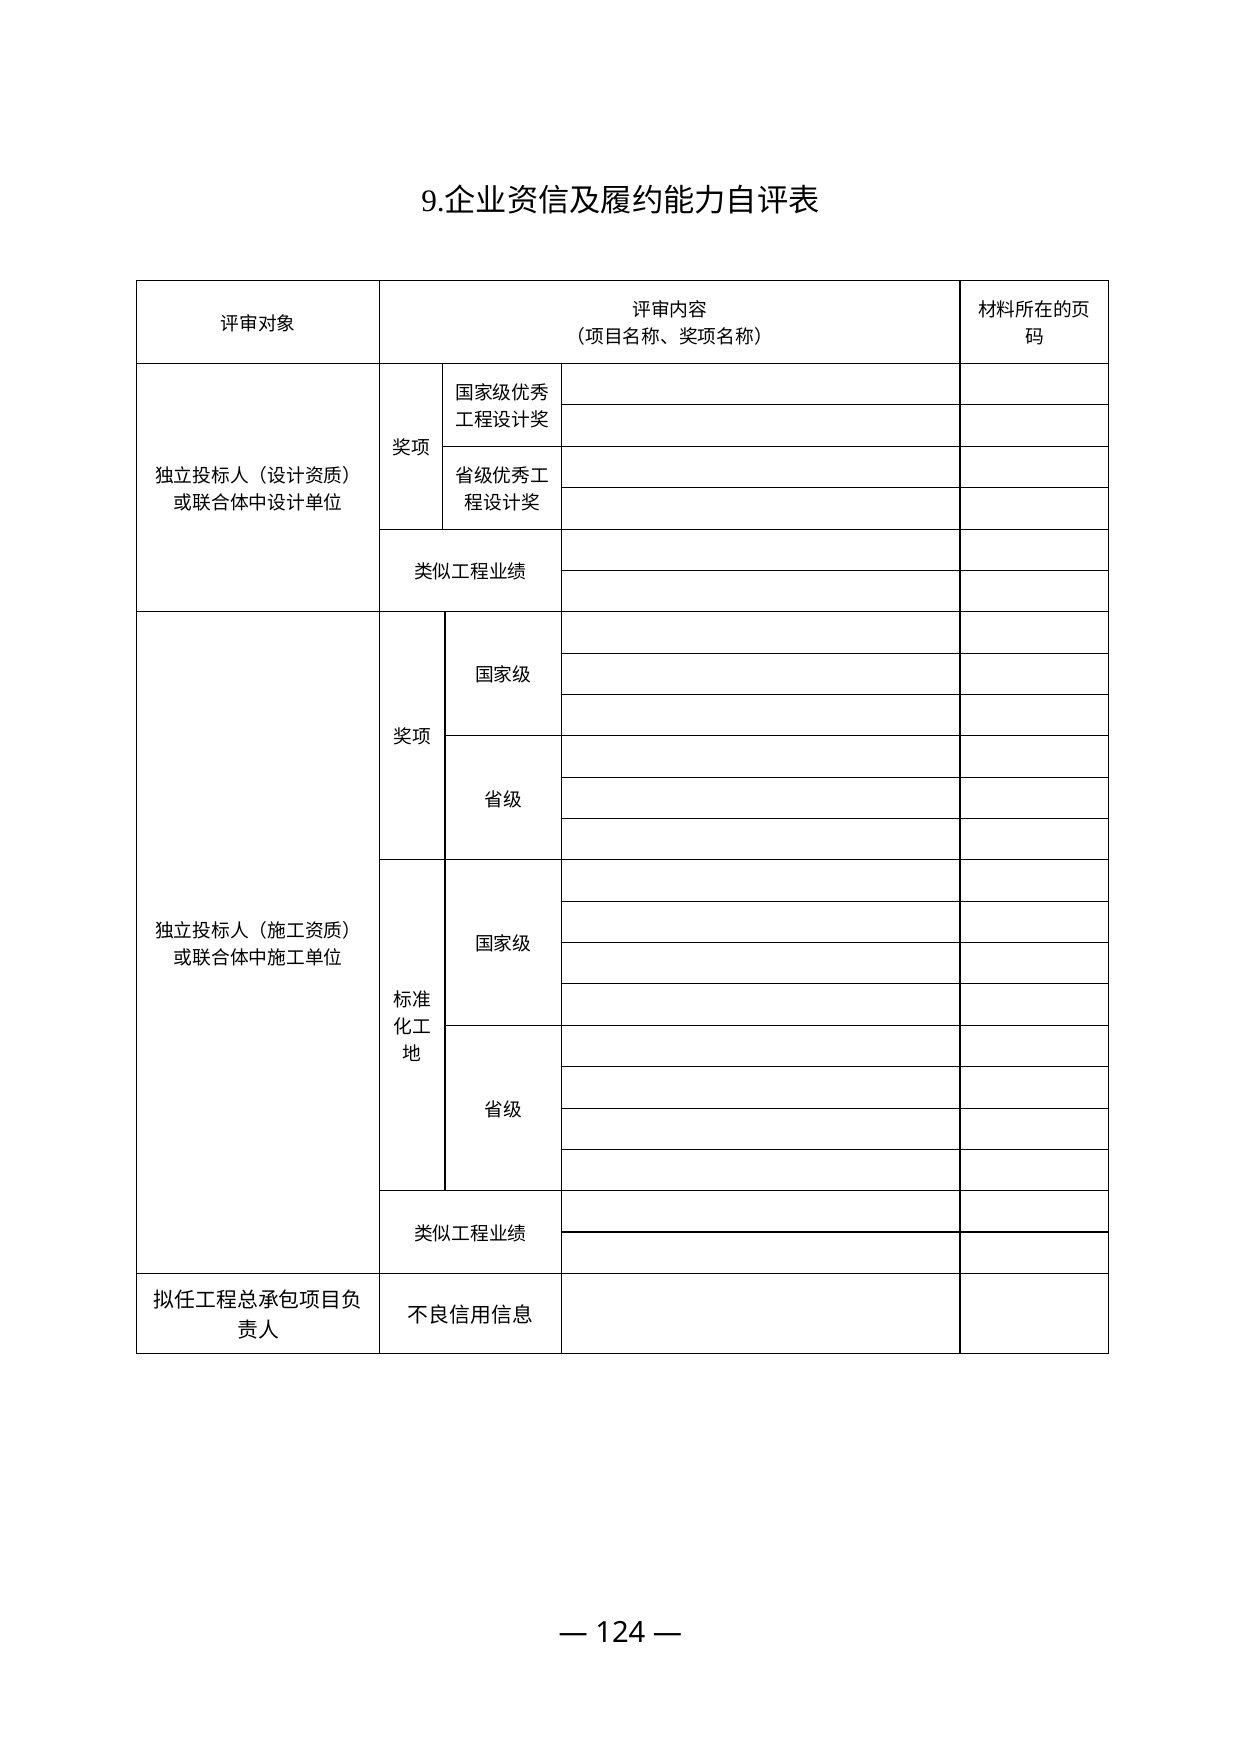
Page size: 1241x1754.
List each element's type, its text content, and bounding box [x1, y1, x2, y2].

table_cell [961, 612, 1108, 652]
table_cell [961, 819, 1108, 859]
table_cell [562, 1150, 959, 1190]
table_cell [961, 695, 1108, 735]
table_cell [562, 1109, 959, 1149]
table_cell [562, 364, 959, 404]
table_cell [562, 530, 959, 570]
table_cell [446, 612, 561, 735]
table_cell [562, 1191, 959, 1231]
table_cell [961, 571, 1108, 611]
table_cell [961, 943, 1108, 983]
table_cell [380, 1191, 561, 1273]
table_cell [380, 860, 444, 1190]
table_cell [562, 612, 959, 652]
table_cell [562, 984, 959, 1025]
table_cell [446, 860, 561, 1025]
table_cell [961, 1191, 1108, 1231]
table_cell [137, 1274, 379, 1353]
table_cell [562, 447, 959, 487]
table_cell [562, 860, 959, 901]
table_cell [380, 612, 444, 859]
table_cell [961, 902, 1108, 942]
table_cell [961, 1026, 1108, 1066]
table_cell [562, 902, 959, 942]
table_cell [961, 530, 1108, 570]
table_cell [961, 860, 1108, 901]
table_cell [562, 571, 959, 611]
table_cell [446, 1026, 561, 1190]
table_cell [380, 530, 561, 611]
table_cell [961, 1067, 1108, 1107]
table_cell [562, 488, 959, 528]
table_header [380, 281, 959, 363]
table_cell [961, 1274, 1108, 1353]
subtitle 9.企业资信及履约能力自评表 [148, 175, 1092, 220]
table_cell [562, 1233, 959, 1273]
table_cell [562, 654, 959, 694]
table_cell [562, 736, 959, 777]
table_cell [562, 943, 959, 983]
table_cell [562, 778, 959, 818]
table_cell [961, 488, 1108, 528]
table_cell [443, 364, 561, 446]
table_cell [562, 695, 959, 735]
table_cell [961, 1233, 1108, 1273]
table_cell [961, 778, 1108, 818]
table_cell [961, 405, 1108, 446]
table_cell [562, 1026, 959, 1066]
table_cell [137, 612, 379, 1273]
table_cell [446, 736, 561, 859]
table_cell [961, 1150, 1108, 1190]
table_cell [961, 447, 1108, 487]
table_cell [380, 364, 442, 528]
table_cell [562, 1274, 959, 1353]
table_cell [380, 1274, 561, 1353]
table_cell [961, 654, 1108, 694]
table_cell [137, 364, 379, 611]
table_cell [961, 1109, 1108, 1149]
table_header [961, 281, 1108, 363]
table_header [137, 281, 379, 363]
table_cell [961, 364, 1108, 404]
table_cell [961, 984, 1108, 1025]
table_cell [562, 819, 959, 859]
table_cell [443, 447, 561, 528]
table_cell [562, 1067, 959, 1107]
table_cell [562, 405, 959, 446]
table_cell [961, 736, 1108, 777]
